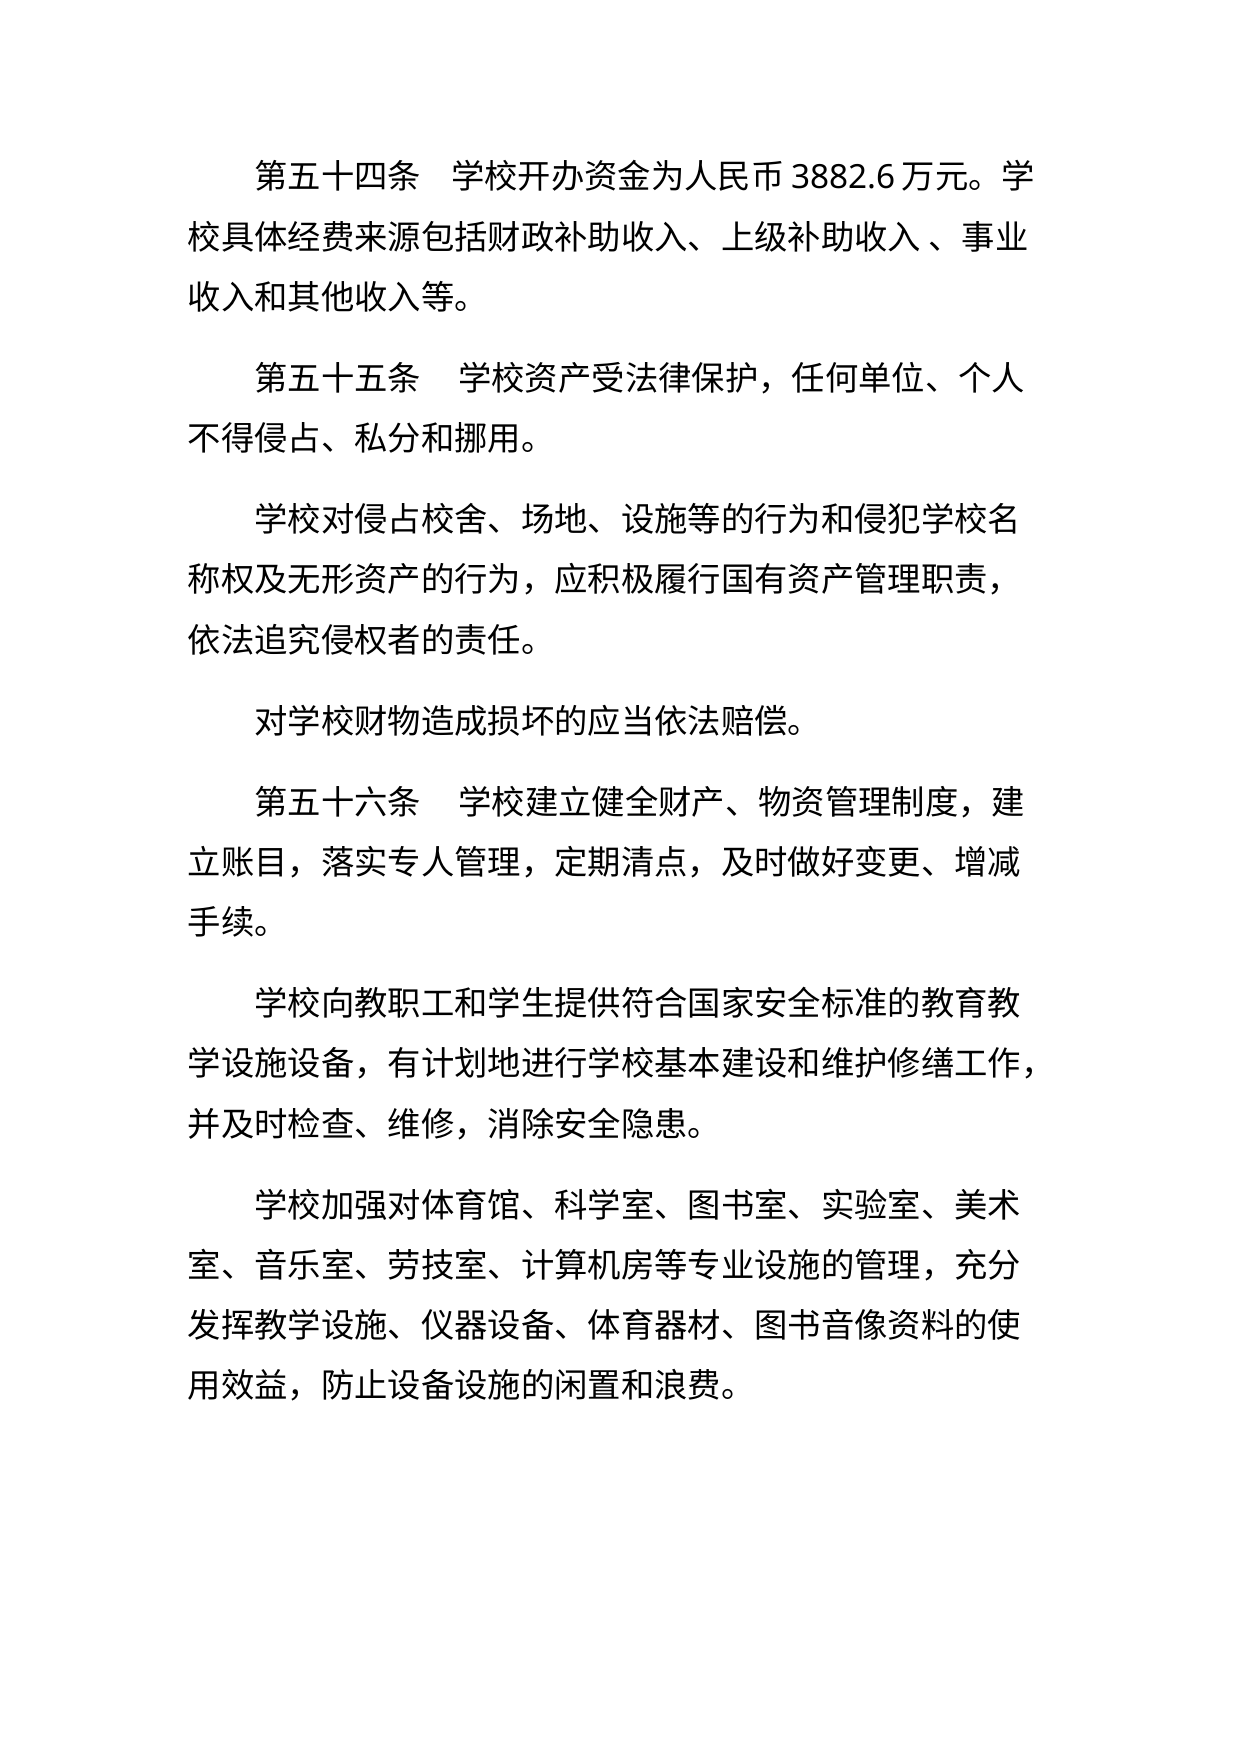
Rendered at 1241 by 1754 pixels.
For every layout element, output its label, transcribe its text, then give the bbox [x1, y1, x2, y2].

text 学校向教职工和学生提供符合国家安全标准的教育教学设施设备，有计划地进行学校基本建设和维护修缮工作，并及时检查、维修，消除安全隐患。 [187, 977, 1053, 1146]
text 对学校财物造成损坏的应当依法赔偿。 [187, 694, 1053, 743]
text 第五十五条 学校资产受法律保护，任何单位、个人不得侵占、私分和挪用。 [187, 352, 1053, 460]
text 第五十四条 学校开办资金为人民币3882.6万元。学校具体经费来源包括财政补助收入、上级补助收入 、事业收入和其他收入等。 [187, 150, 1053, 319]
text 学校加强对体育馆、科学室、图书室、实验室、美术室、音乐室、劳技室、计算机房等专业设施的管理，充分发挥教学设施、仪器设备、体育器材、图书音像资料的使用效益，防止设备设施的闲置和浪费。 [187, 1178, 1053, 1407]
text 第五十六条 学校建立健全财产、物资管理制度，建立账目，落实专人管理，定期清点，及时做好变更、增减手续。 [187, 775, 1053, 944]
text 学校对侵占校舍、场地、设施等的行为和侵犯学校名称权及无形资产的行为，应积极履行国有资产管理职责，依法追究侵权者的责任。 [187, 493, 1053, 662]
